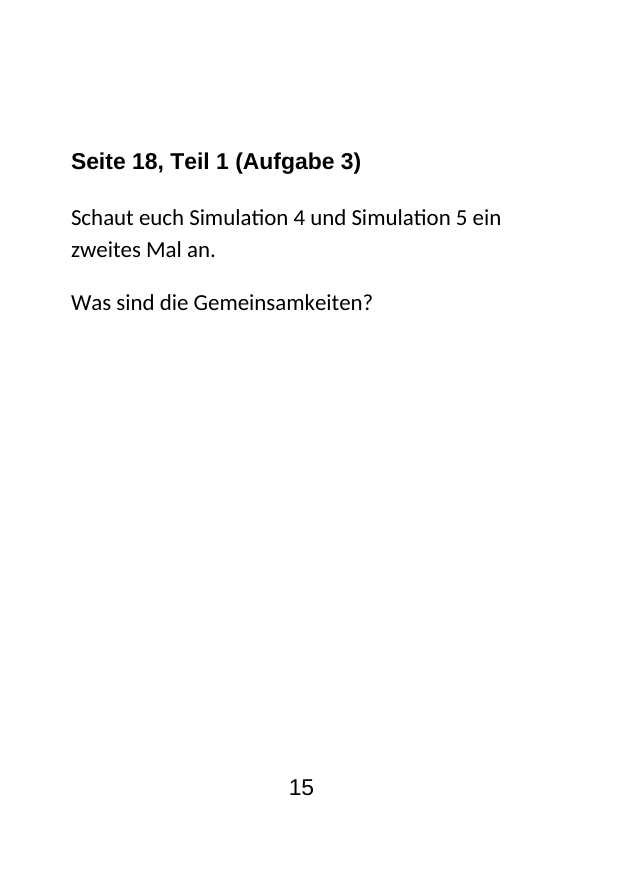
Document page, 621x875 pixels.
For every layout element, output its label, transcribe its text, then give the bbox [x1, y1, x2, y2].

text Seite 18, Teil 1 (Aufgabe 3) [71, 148, 531, 174]
text Schaut euch Simulation 4 und Simulation 5 ein zweites Mal an. [71, 203, 531, 263]
text Was sind die Gemeinsamkeiten? [71, 288, 531, 316]
